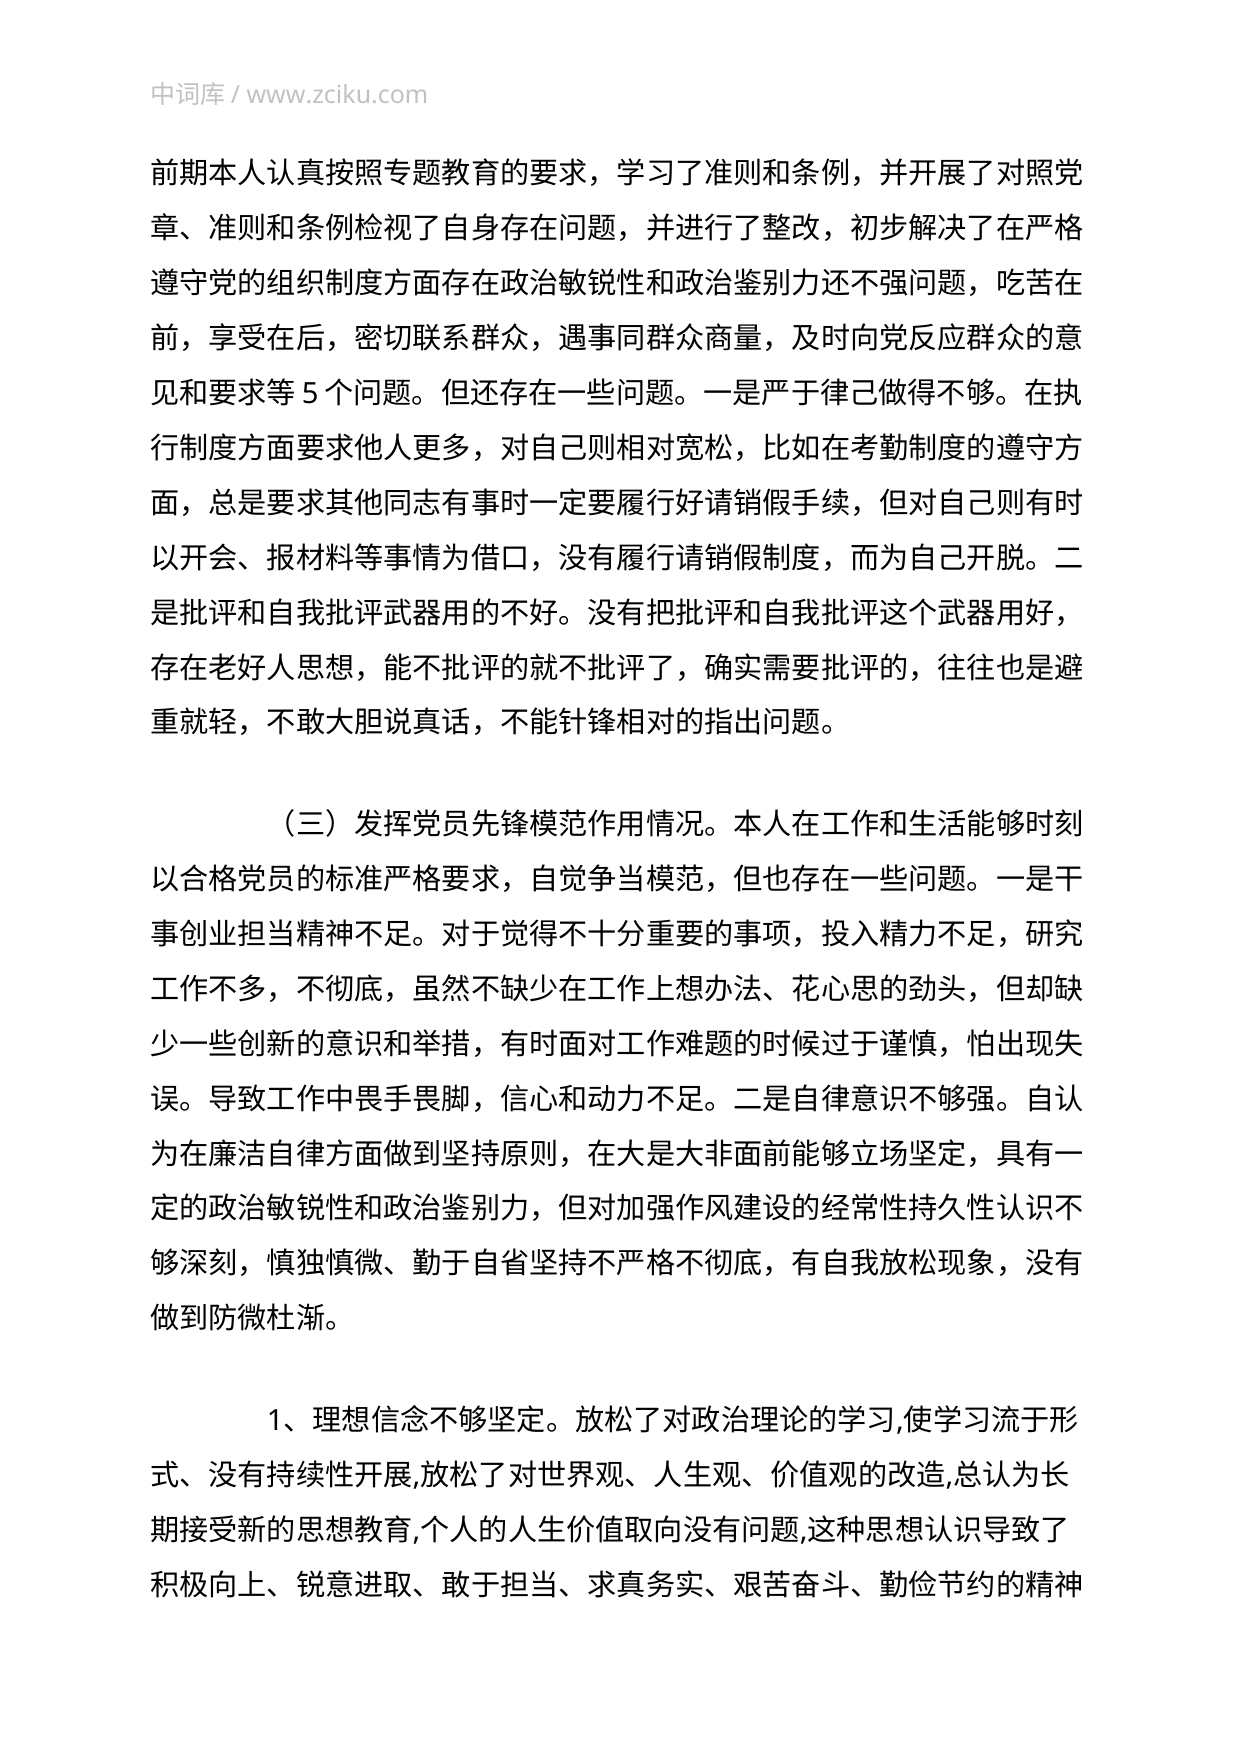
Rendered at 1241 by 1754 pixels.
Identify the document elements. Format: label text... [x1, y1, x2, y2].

text （三）发挥党员先锋模范作用情况。本人在工作和生活能够时刻以合格党员的标准严格要求，自觉争当模范，但也存在一些问题。一是干事创业担当精神不足。对于觉得不十分重要的事项，投入精力不足，研究工作不多，不彻底，虽然不缺少在工作上想办法、花心思的劲头，但却缺少一些创新的意识和举措，有时面对工作难题的时候过于谨慎，怕出现失误。导致工作中畏手畏脚，信心和动力不足。二是自律意识不够强。自认为在廉洁自律方面做到坚持原则，在大是大非面前能够立场坚定，具有一定的政治敏锐性和政治鉴别力，但对加强作风建设的经常性持久性认识不够深刻，慎独慎微、勤于自省坚持不严格不彻底，有自我放松现象，没有做到防微杜渐。 [150, 801, 1090, 1337]
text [150, 1397, 1090, 1604]
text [150, 150, 1090, 741]
